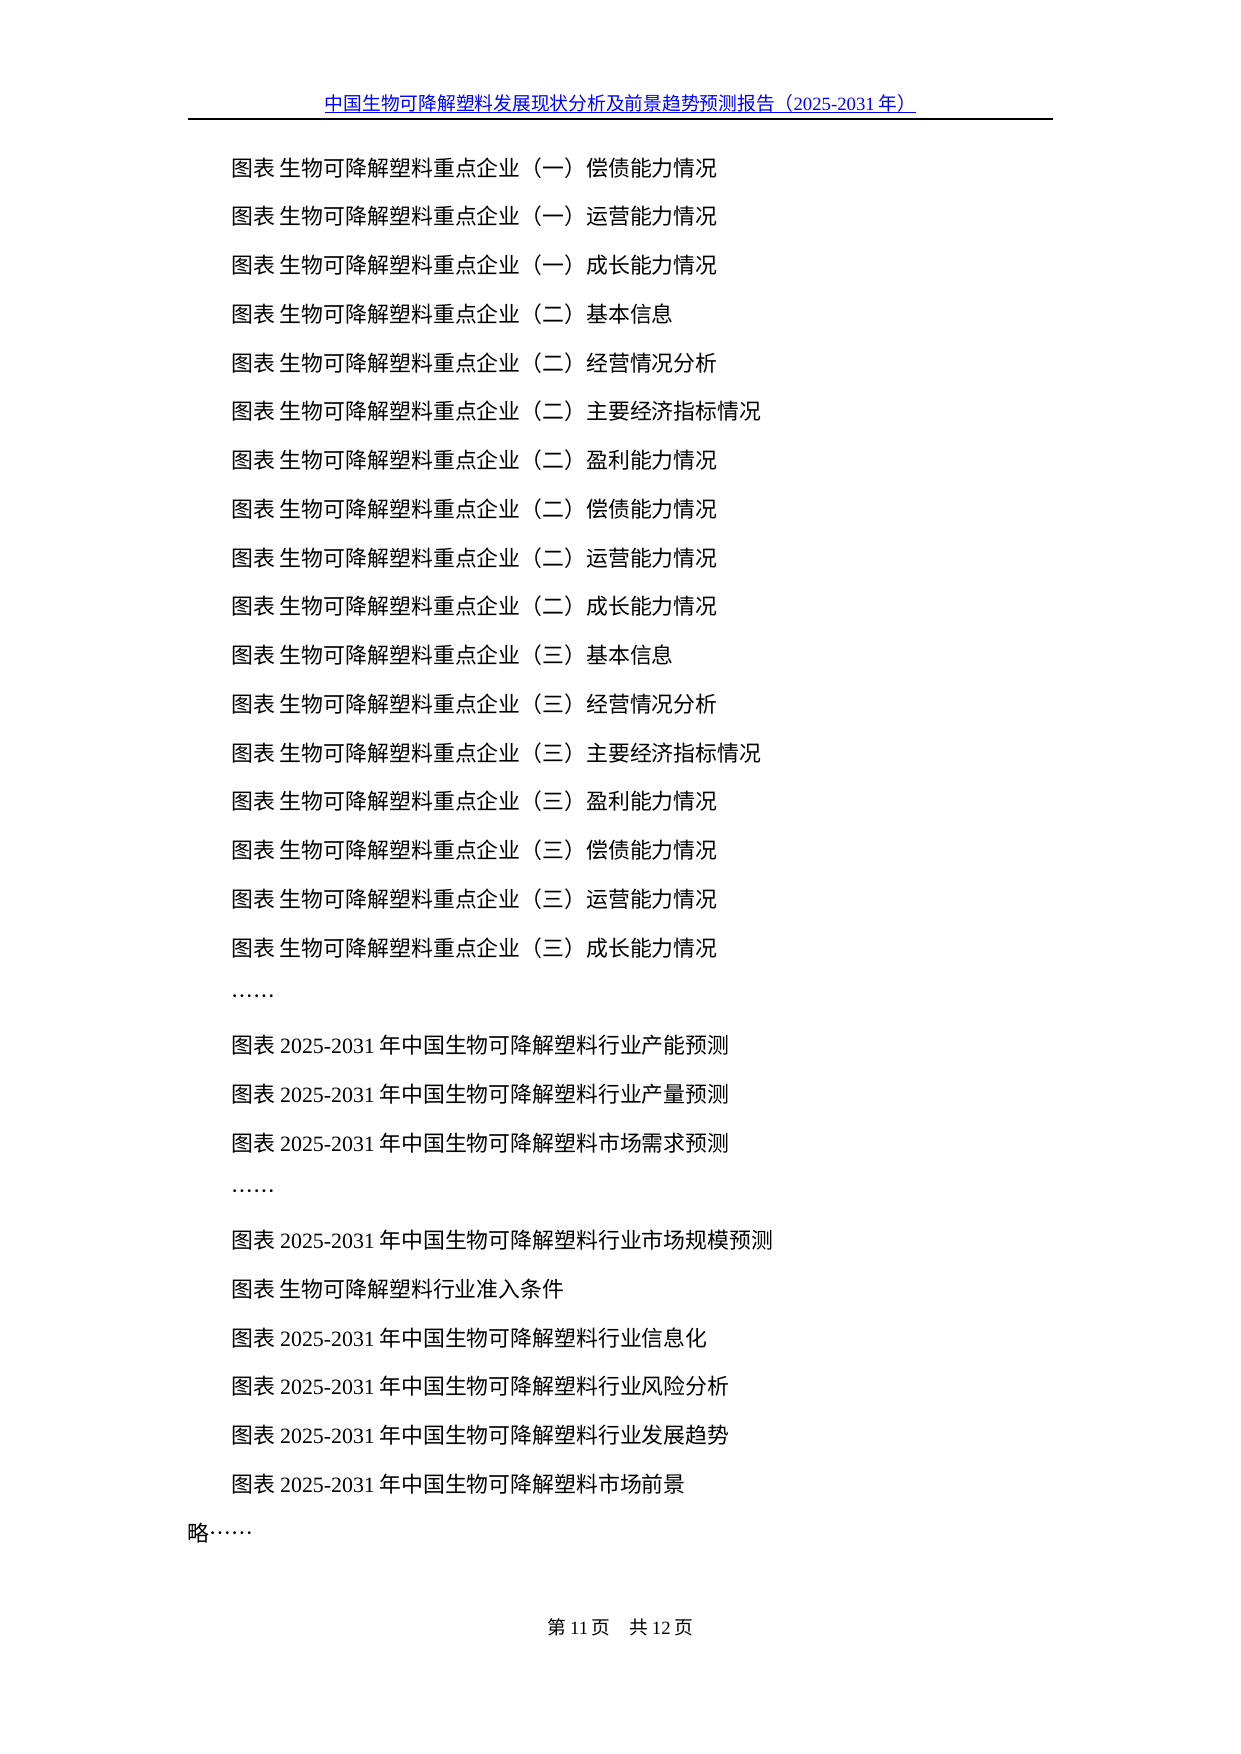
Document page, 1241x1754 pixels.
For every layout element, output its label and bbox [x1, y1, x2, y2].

text [187, 150, 1053, 1548]
